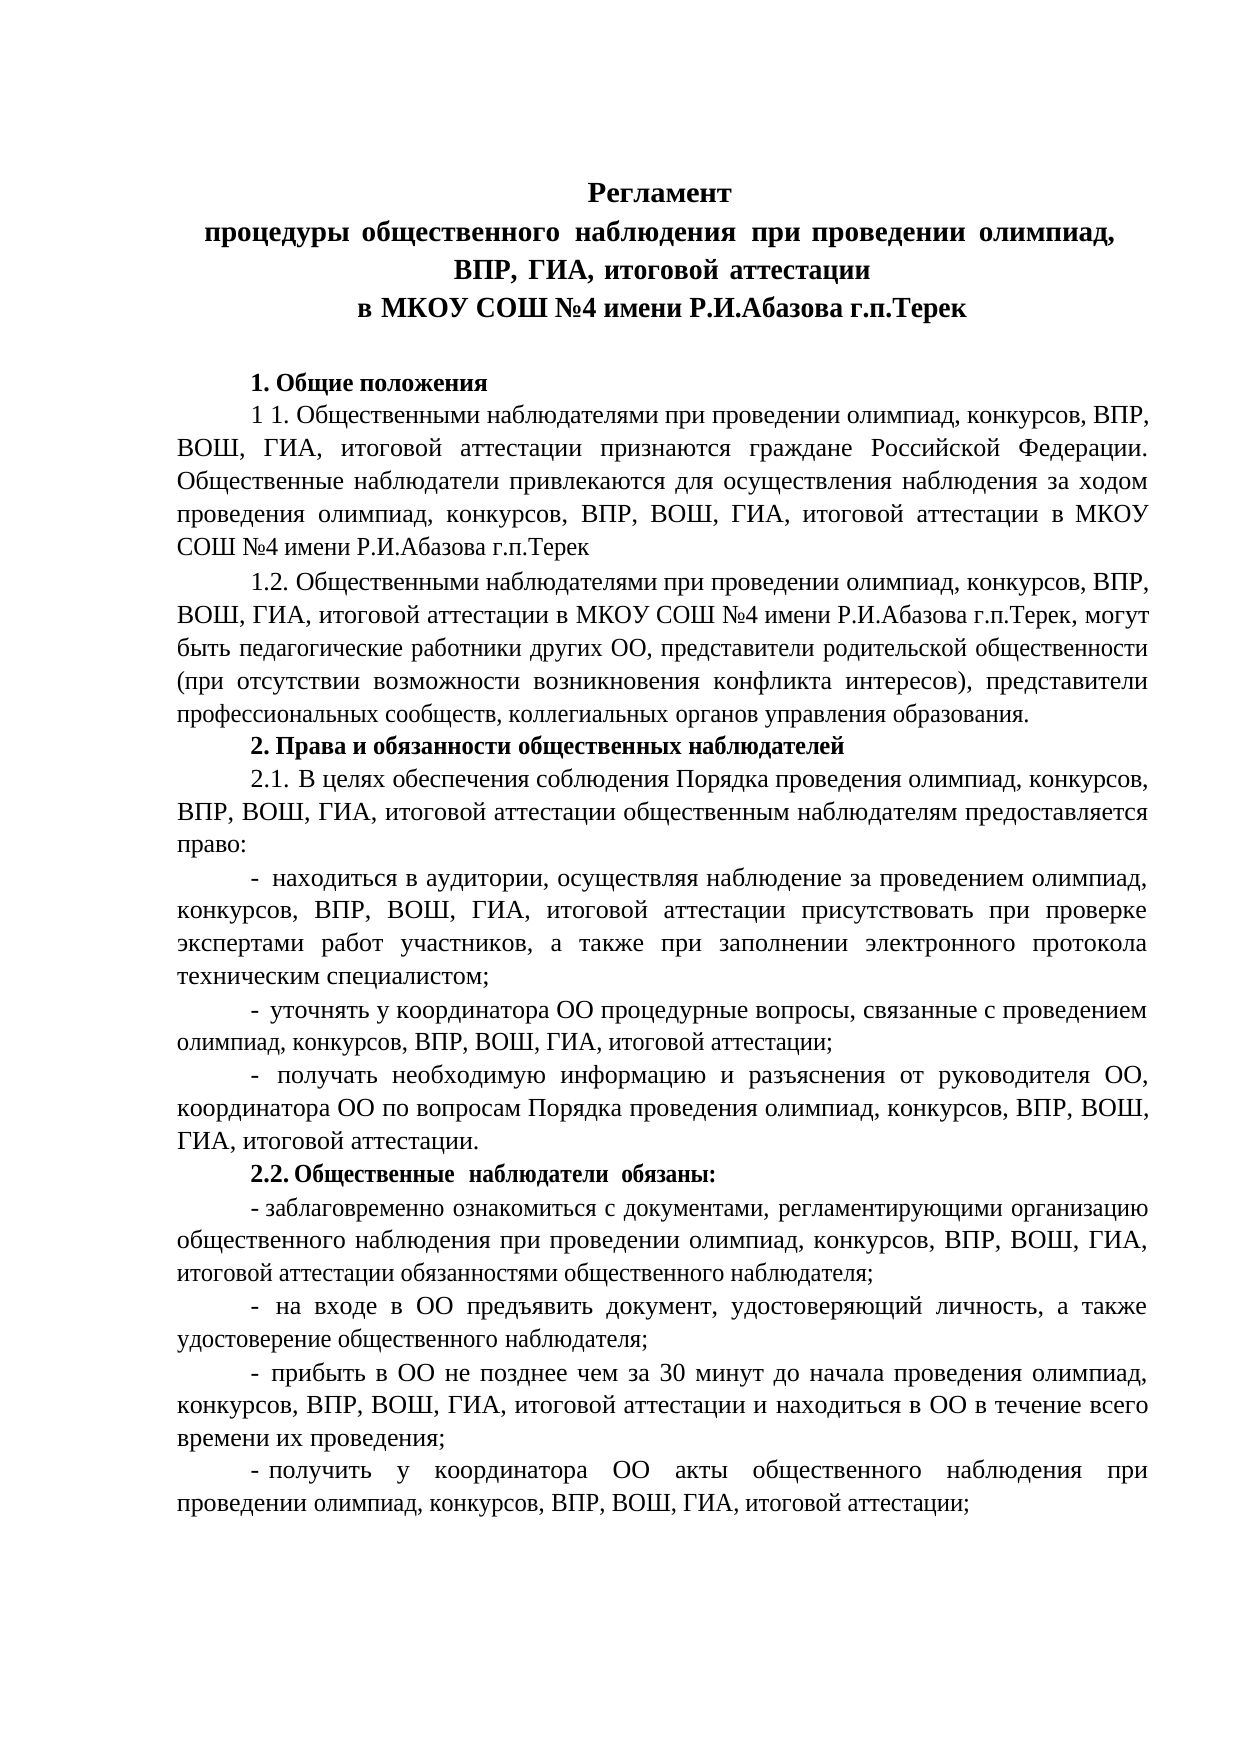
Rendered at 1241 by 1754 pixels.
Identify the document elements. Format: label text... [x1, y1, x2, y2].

title в МКОУ СОШ №4 имени Р.И.Абазова г.п.Терек [228, 290, 1096, 324]
list находиться в аудитории, осуществляя наблюдение за проведением олимпиад, конкурсов, BПP, ВОШ, ГИА, итоговой аттестации присутствовать при проверке экспертами работ участников, а также при заполнении электронного протокола техническим специалистом; [177, 862, 1148, 990]
subtitle Права и обязанности общественных наблюдателей [250, 731, 1161, 760]
list прибыть в ОО не позднее чем за 30 минут до начала проведения олимпиад, конкурсов, BПP, ВОШ, ГИА, итоговой аттестации и находиться в ОО в течение всего времени их проведения; [177, 1357, 1149, 1452]
text 1.2. Общественными наблюдателями при проведении олимпиад, конкурсов, BПP, ВОШ, ГИА, итоговой аттестации в МКОУ СОШ №4 имени Р.И.Абазова г.п.Терек, могут быть педагогические работники других ОО, представители родительской общественности (при отсутствии возможности возникновения конфликта интересов), представители профессиональных сообществ, коллегиальных органов управления образования. [177, 566, 1149, 728]
list на входе в ОО предъявить документ, удостоверяющий личность, а также удостоверение общественного наблюдателя; [177, 1290, 1148, 1353]
list получить у координатора ОО акты общественного наблюдения при проведении олимпиад, конкурсов, BПP, ВОШ, ГИА, итоговой аттестации; [177, 1454, 1148, 1517]
list получать необходимую информацию и разъяснения от руководителя ОО, координатора ОО по вопросам Порядка проведения олимпиад, конкурсов, BПP, ВОШ, ГИА, итоговой аттестации. [177, 1059, 1149, 1155]
title BПP, ГИА, итоговой аттестации [228, 252, 1096, 286]
text 1 1. Общественными наблюдателями при проведении олимпиад, конкурсов, BПP, ВОШ, ГИА, итоговой аттестации признаются граждане Российской Федерации. Общественные наблюдатели привлекаются для осуществления наблюдения за ходом проведения олимпиад, конкурсов, BПP, ВОШ, ГИА, итоговой аттестации в МКОУ СОШ №4 имени Р.И.Абазова г.п.Терек [177, 399, 1149, 561]
subtitle Общественные наблюдатели обязаны: [250, 1158, 1161, 1188]
text процедуры общественного наблюдения при проведении олимпиад, [164, 214, 1154, 248]
list заблаговременно ознакомиться с документами, регламентирующими организацию общественного наблюдения при проведении олимпиад, конкурсов, BПP, ВОШ, ГИА, итоговой аттестации обязанностями общественного наблюдателя; [177, 1192, 1148, 1287]
subtitle Общие положения [250, 367, 1161, 397]
list уточнять у координатора ОО процедурные вопросы, связанные с проведением олимпиад, конкурсов, BПP, ВОШ, ГИА, итоговой аттестации; [177, 994, 1147, 1056]
text Регламент [164, 175, 1154, 209]
list В целях обеспечения соблюдения Порядка проведения олимпиад, конкурсов, BПP, ВОШ, ГИА, итоговой аттестации общественным наблюдателям предоставляется право: [177, 763, 1149, 858]
